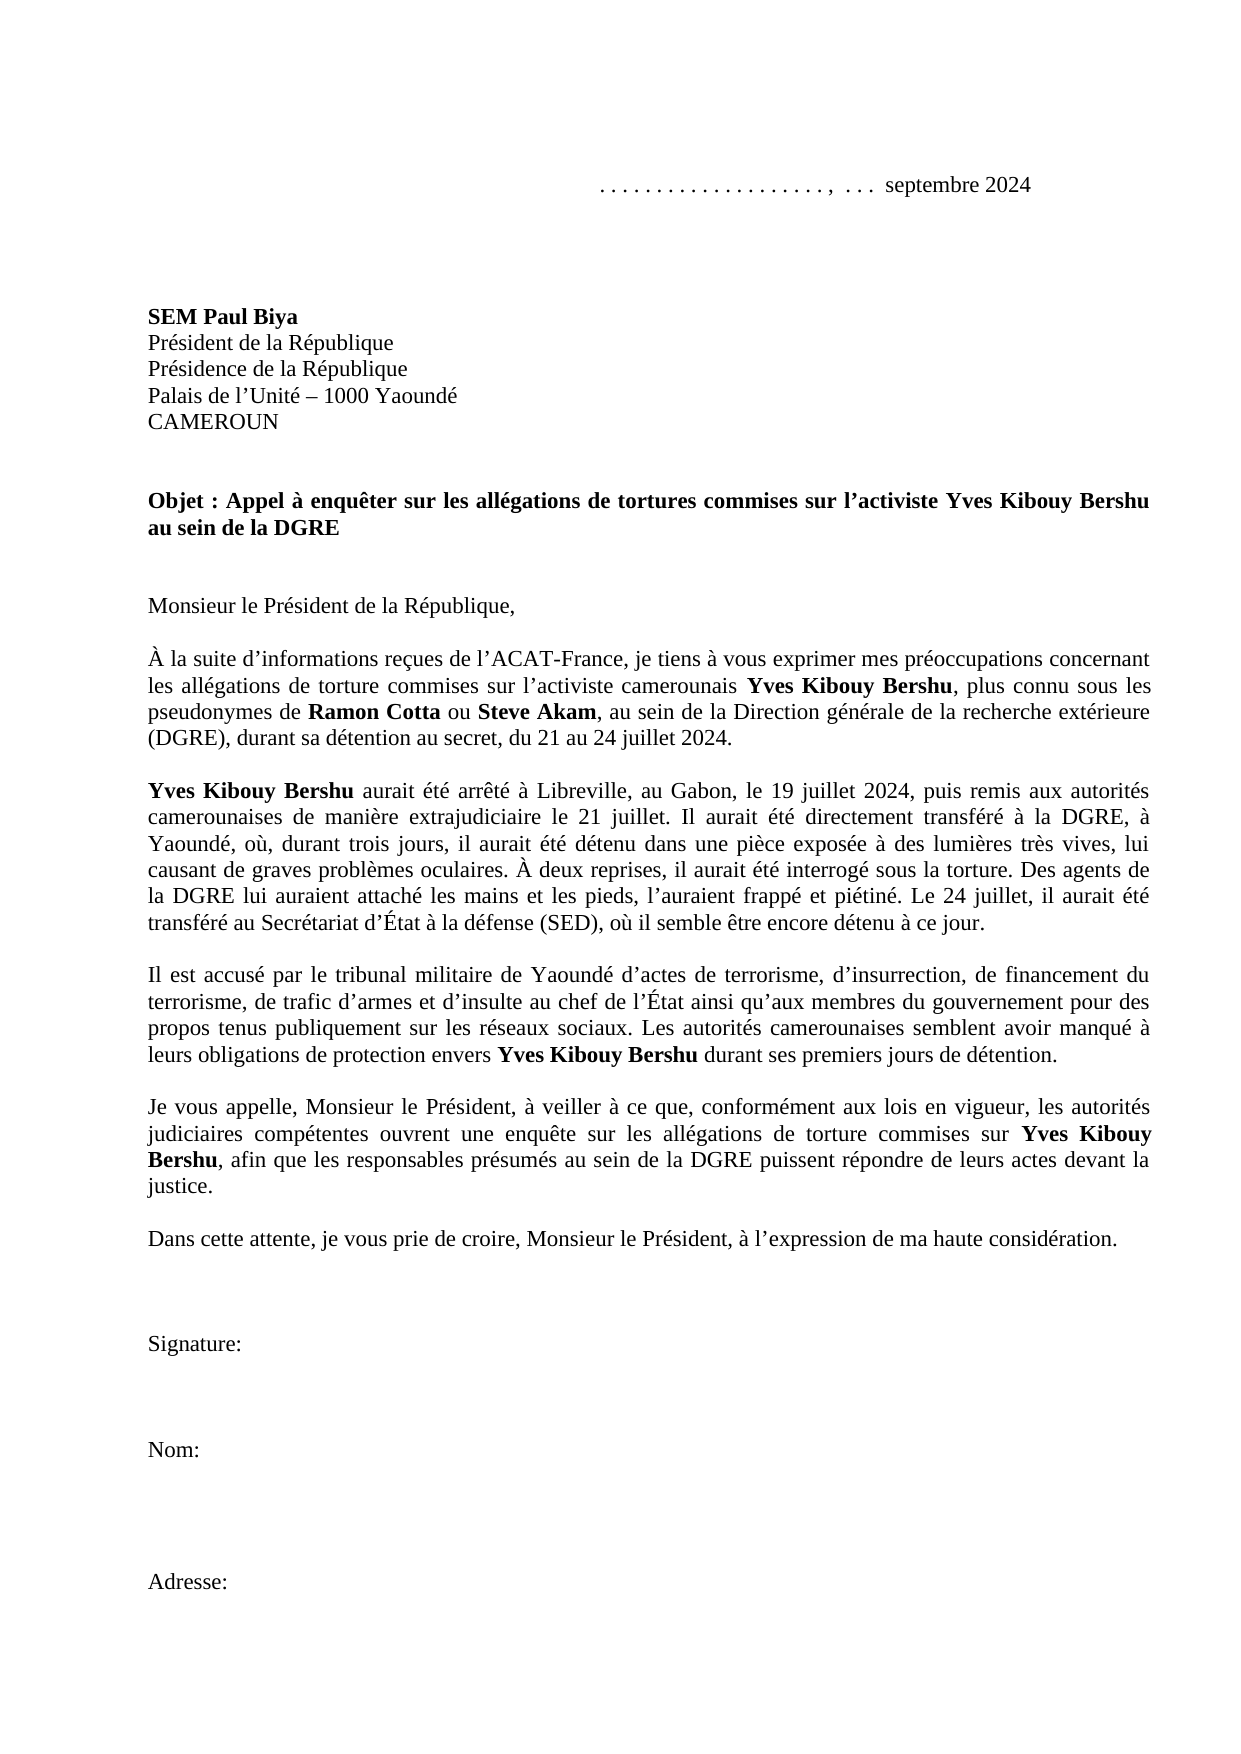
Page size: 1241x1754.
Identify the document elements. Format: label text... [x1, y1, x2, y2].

text Il est accusé par le tribunal militaire de Yaoundé d’actes de terrorisme, d’insurrection, de financement du terrorisme, de trafic d’armes et d’insulte au chef de l’État ainsi qu’aux membres du gouvernement pour des propos tenus publiquement sur les réseaux sociaux. Les autorités camerounaises semblent avoir manqué à leurs obligations de protection envers Yves Kibouy Bershu durant ses premiers jours de détention. [148, 962, 1152, 1067]
text CAMEROUN [148, 408, 1152, 434]
text Monsieur le Président de la République, [148, 593, 1152, 619]
text SEM Paul Biya [148, 303, 1152, 329]
text Signature: [148, 1331, 1152, 1357]
text Président de la République [148, 329, 1152, 355]
text Je vous appelle, Monsieur le Président, à veiller à ce que, conformément aux lois en vigueur, les autorités judiciaires compétentes ouvrent une enquête sur les allégations de torture commises sur Yves Kibouy Bershu, afin que les responsables présumés au sein de la DGRE puissent répondre de leurs actes devant la justice. [148, 1093, 1152, 1199]
text Palais de l’Unité – 1000 Yaoundé [148, 382, 1152, 408]
text Yves Kibouy Bershu aurait été arrêté à Libreville, au Gabon, le 19 juillet 2024, puis remis aux autorités camerounaises de manière extrajudiciaire le 21 juillet. Il aurait été directement transféré à la DGRE, à Yaoundé, où, durant trois jours, il aurait été détenu dans une pièce exposée à des lumières très vives, lui causant de graves problèmes oculaires. À deux reprises, il aurait été interrogé sous la torture. Des agents de la DGRE lui auraient attaché les mains et les pieds, l’auraient frappé et piétiné. Le 24 juillet, il aurait été transféré au Secrétariat d’État à la défense (SED), où il semble être encore détenu à ce jour. [148, 777, 1152, 935]
text À la suite d’informations reçues de l’ACAT-France, je tiens à vous exprimer mes préoccupations concernant les allégations de torture commises sur l’activiste camerounais Yves Kibouy Bershu, plus connu sous les pseudonymes de Ramon Cotta ou Steve Akam, au sein de la Direction générale de la recherche extérieure (DGRE), durant sa détention au secret, du 21 au 24 juillet 2024. [148, 645, 1152, 751]
text Présidence de la République [148, 355, 1152, 382]
text Objet : Appel à enquêter sur les allégations de tortures commises sur l’activiste Yves Kibouy Bershu au sein de la DGRE [148, 487, 1152, 540]
text Adresse: [148, 1568, 1152, 1594]
text Nom: [148, 1436, 1152, 1462]
text Dans cette attente, je vous prie de croire, Monsieur le Président, à l’expression de ma haute considération. [148, 1225, 1152, 1251]
text . . . . . . . . . . . . . . . . . . . . , . . . septembre 2024 [148, 171, 1152, 197]
